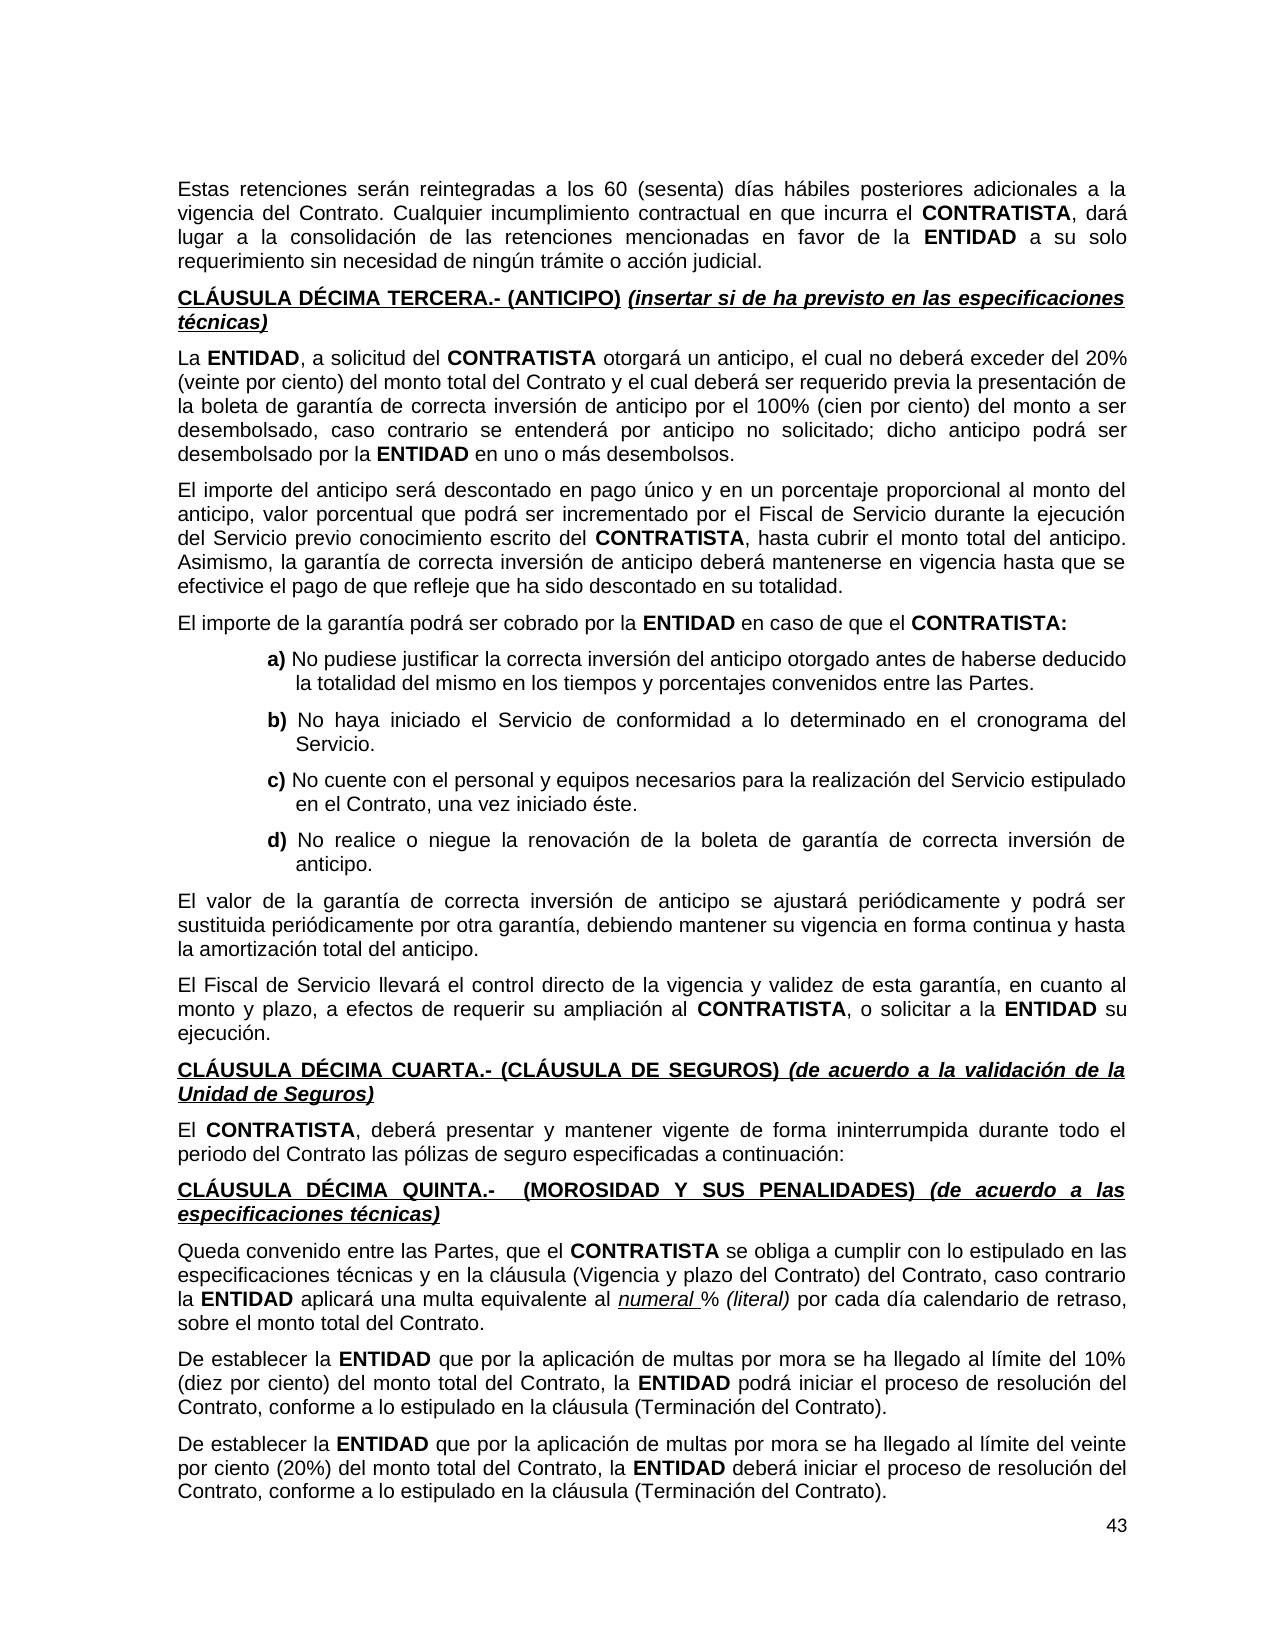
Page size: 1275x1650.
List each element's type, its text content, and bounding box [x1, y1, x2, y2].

text El Fiscal de Servicio llevará el control directo de la vigencia y validez de esta garantía, en cuanto al monto y plazo, a efectos de requerir su ampliación al CONTRATISTA, o solicitar a la ENTIDAD su ejecución. [177, 973, 1127, 1045]
text b) No haya iniciado el Servicio de conformidad a lo determinado en el cronograma del Servicio. [267, 707, 1127, 755]
text El CONTRATISTA, deberá presentar y mantener vigente de forma ininterrumpida durante todo el periodo del Contrato las pólizas de seguro especificadas a continuación: [177, 1118, 1127, 1166]
text CLÁUSULA DÉCIMA QUINTA.- (MOROSIDAD Y SUS PENALIDADES) (de acuerdo a las especificaciones técnicas) [177, 1178, 1127, 1226]
text De establecer la ENTIDAD que por la aplicación de multas por mora se ha llegado al límite del 10% (diez por ciento) del monto total del Contrato, la ENTIDAD podrá iniciar el proceso de resolución del Contrato, conforme a lo estipulado en la cláusula (Terminación del Contrato). [177, 1347, 1127, 1419]
text La ENTIDAD, a solicitud del CONTRATISTA otorgará un anticipo, el cual no deberá exceder del 20% (veinte por ciento) del monto total del Contrato y el cual deberá ser requerido previa la presentación de la boleta de garantía de correcta inversión de anticipo por el 100% (cien por ciento) del monto a ser desembolsado, caso contrario se entenderá por anticipo no solicitado; dicho anticipo podrá ser desembolsado por la ENTIDAD en uno o más desembolsos. [177, 346, 1128, 466]
text El importe de la garantía podrá ser cobrado por la ENTIDAD en caso de que el CONTRATISTA: [177, 611, 1127, 634]
text El valor de la garantía de correcta inversión de anticipo se ajustará periódicamente y podrá ser sustituida periódicamente por otra garantía, debiendo mantener su vigencia en forma continua y hasta la amortización total del anticipo. [177, 889, 1127, 961]
text Queda convenido entre las Partes, que el CONTRATISTA se obliga a cumplir con lo estipulado en las especificaciones técnicas y en la cláusula (Vigencia y plazo del Contrato) del Contrato, caso contrario la ENTIDAD aplicará una multa equivalente al numeral % (literal) por cada día calendario de retraso, sobre el monto total del Contrato. [177, 1239, 1127, 1334]
text CLÁUSULA DÉCIMA TERCERA.- (ANTICIPO) (insertar si de ha previsto en las especificaciones técnicas) [177, 286, 1127, 333]
text El importe del anticipo será descontado en pago único y en un porcentaje proporcional al monto del anticipo, valor porcentual que podrá ser incrementado por el Fiscal de Servicio durante la ejecución del Servicio previo conocimiento escrito del CONTRATISTA, hasta cubrir el monto total del anticipo. Asimismo, la garantía de correcta inversión de anticipo deberá mantenerse en vigencia hasta que se efectivice el pago de que refleje que ha sido descontado en su totalidad. [177, 478, 1127, 598]
text d) No realice o niegue la renovación de la boleta de garantía de correcta inversión de anticipo. [267, 828, 1127, 876]
text a) No pudiese justificar la correcta inversión del anticipo otorgado antes de haberse deducido la totalidad del mismo en los tiempos y porcentajes convenidos entre las Partes. [267, 647, 1127, 695]
text c) No cuente con el personal y equipos necesarios para la realización del Servicio estipulado en el Contrato, una vez iniciado éste. [267, 768, 1127, 816]
text De establecer la ENTIDAD que por la aplicación de multas por mora se ha llegado al límite del veinte por ciento (20%) del monto total del Contrato, la ENTIDAD deberá iniciar el proceso de resolución del Contrato, conforme a lo estipulado en la cláusula (Terminación del Contrato). [177, 1431, 1127, 1503]
text CLÁUSULA DÉCIMA CUARTA.- (CLÁUSULA DE SEGUROS) (de acuerdo a la validación de la Unidad de Seguros) [177, 1057, 1127, 1105]
text Estas retenciones serán reintegradas a los 60 (sesenta) días hábiles posteriores adicionales a la vigencia del Contrato. Cualquier incumplimiento contractual en que incurra el CONTRATISTA, dará lugar a la consolidación de las retenciones mencionadas en favor de la ENTIDAD a su solo requerimiento sin necesidad de ningún trámite o acción judicial. [177, 177, 1127, 273]
